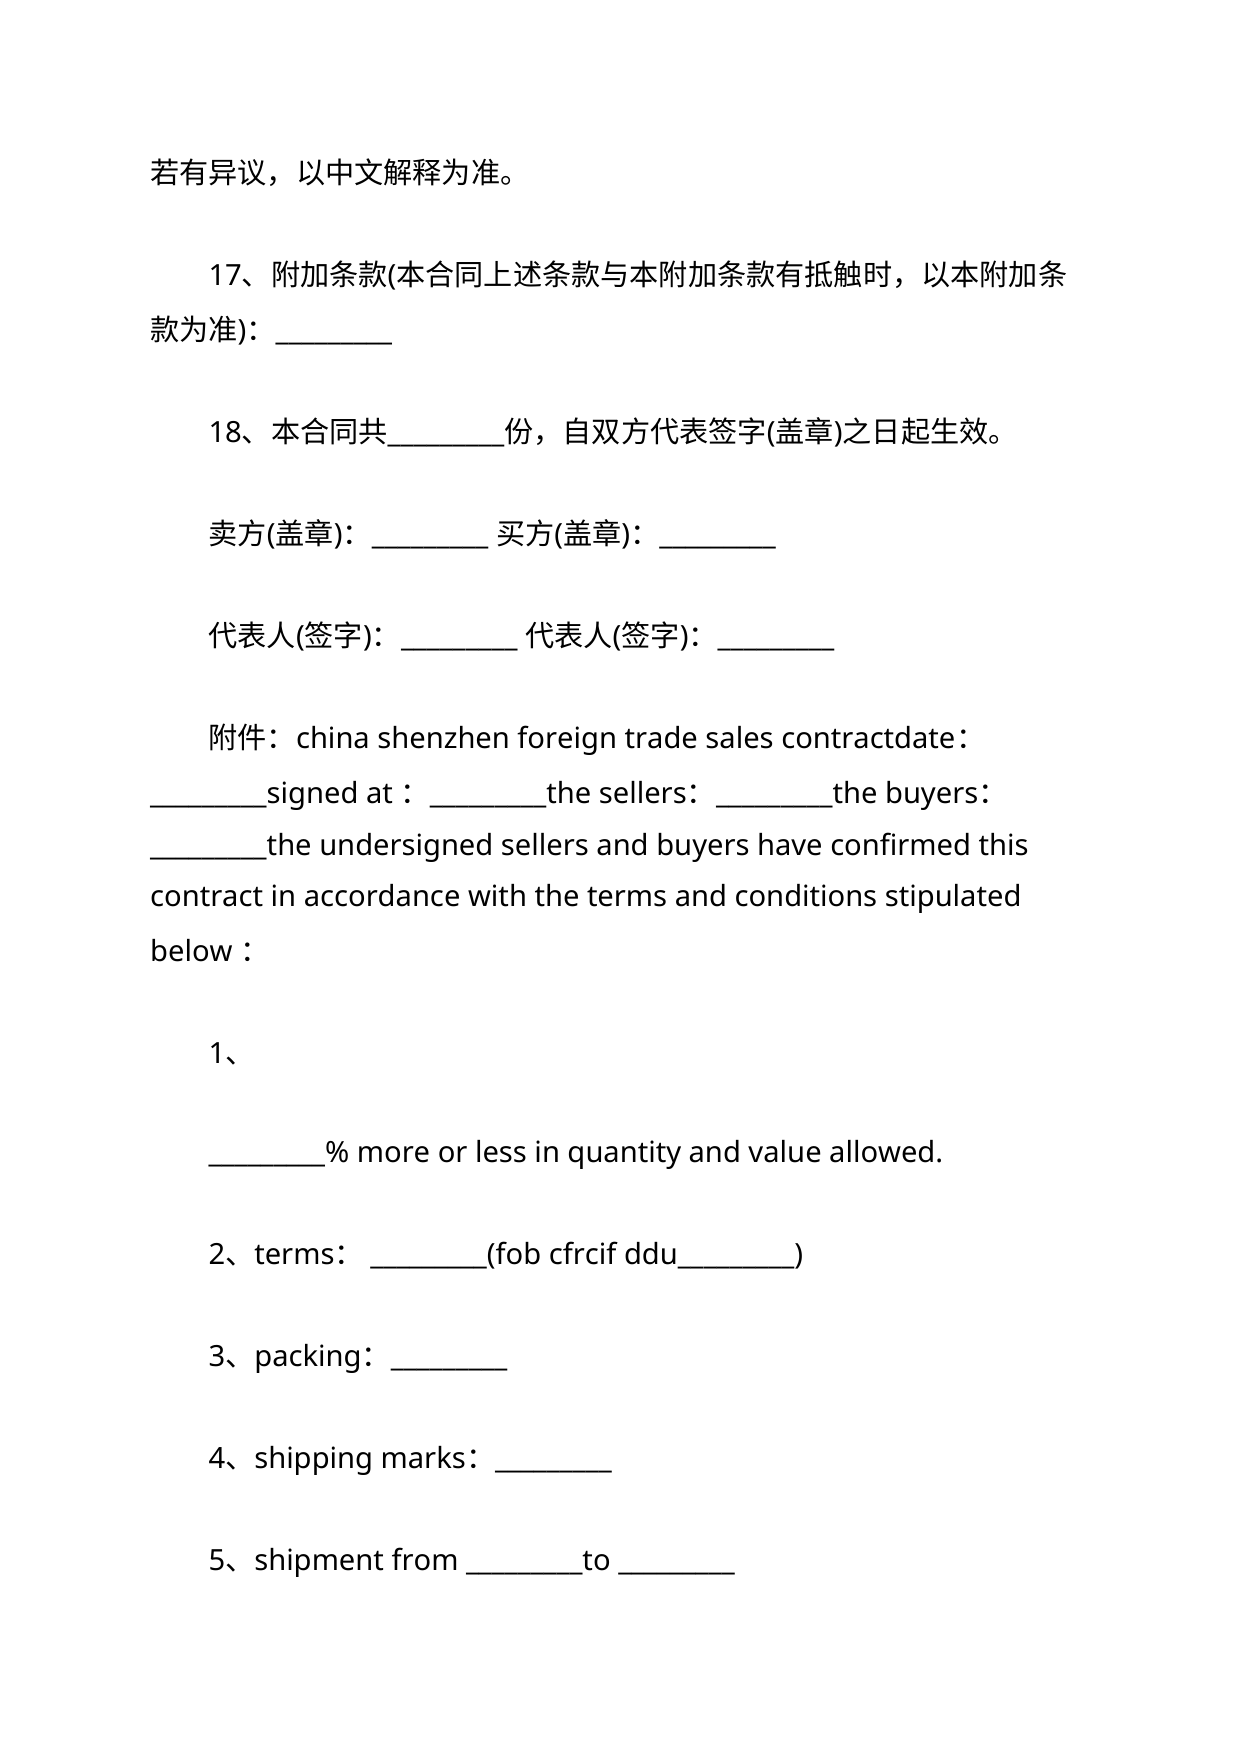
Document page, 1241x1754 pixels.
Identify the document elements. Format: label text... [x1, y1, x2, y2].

text 代表人(签字)：_________ 代表人(签字)：_________ [150, 613, 1090, 655]
text 卖方(盖章)：_________ 买方(盖章)：_________ [150, 511, 1090, 553]
text 附件：china shenzhen foreign trade sales contractdate：_________signed at ：_________the sellers：_________the buyers：_________the undersigned sellers and buyers have confirmed this contract in accordance with the terms and conditions stipulated below ： [150, 715, 1090, 970]
text 17、附加条款(本合同上述条款与本附加条款有抵触时，以本附加条款为准)：_________ [150, 252, 1090, 349]
text 3、packing：_________ [150, 1332, 1090, 1374]
text 4、shipping marks：_________ [150, 1434, 1090, 1477]
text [150, 150, 1090, 192]
text 5、shipment from _________to _________ [150, 1536, 1090, 1578]
text 18、本合同共_________份，自双方代表签字(盖章)之日起生效。 [150, 409, 1090, 451]
text 1、 [150, 1030, 1090, 1072]
text _________% more or less in quantity and value allowed. [150, 1132, 1090, 1171]
text 2、terms： _________(fob cfrcif ddu_________) [150, 1230, 1090, 1273]
